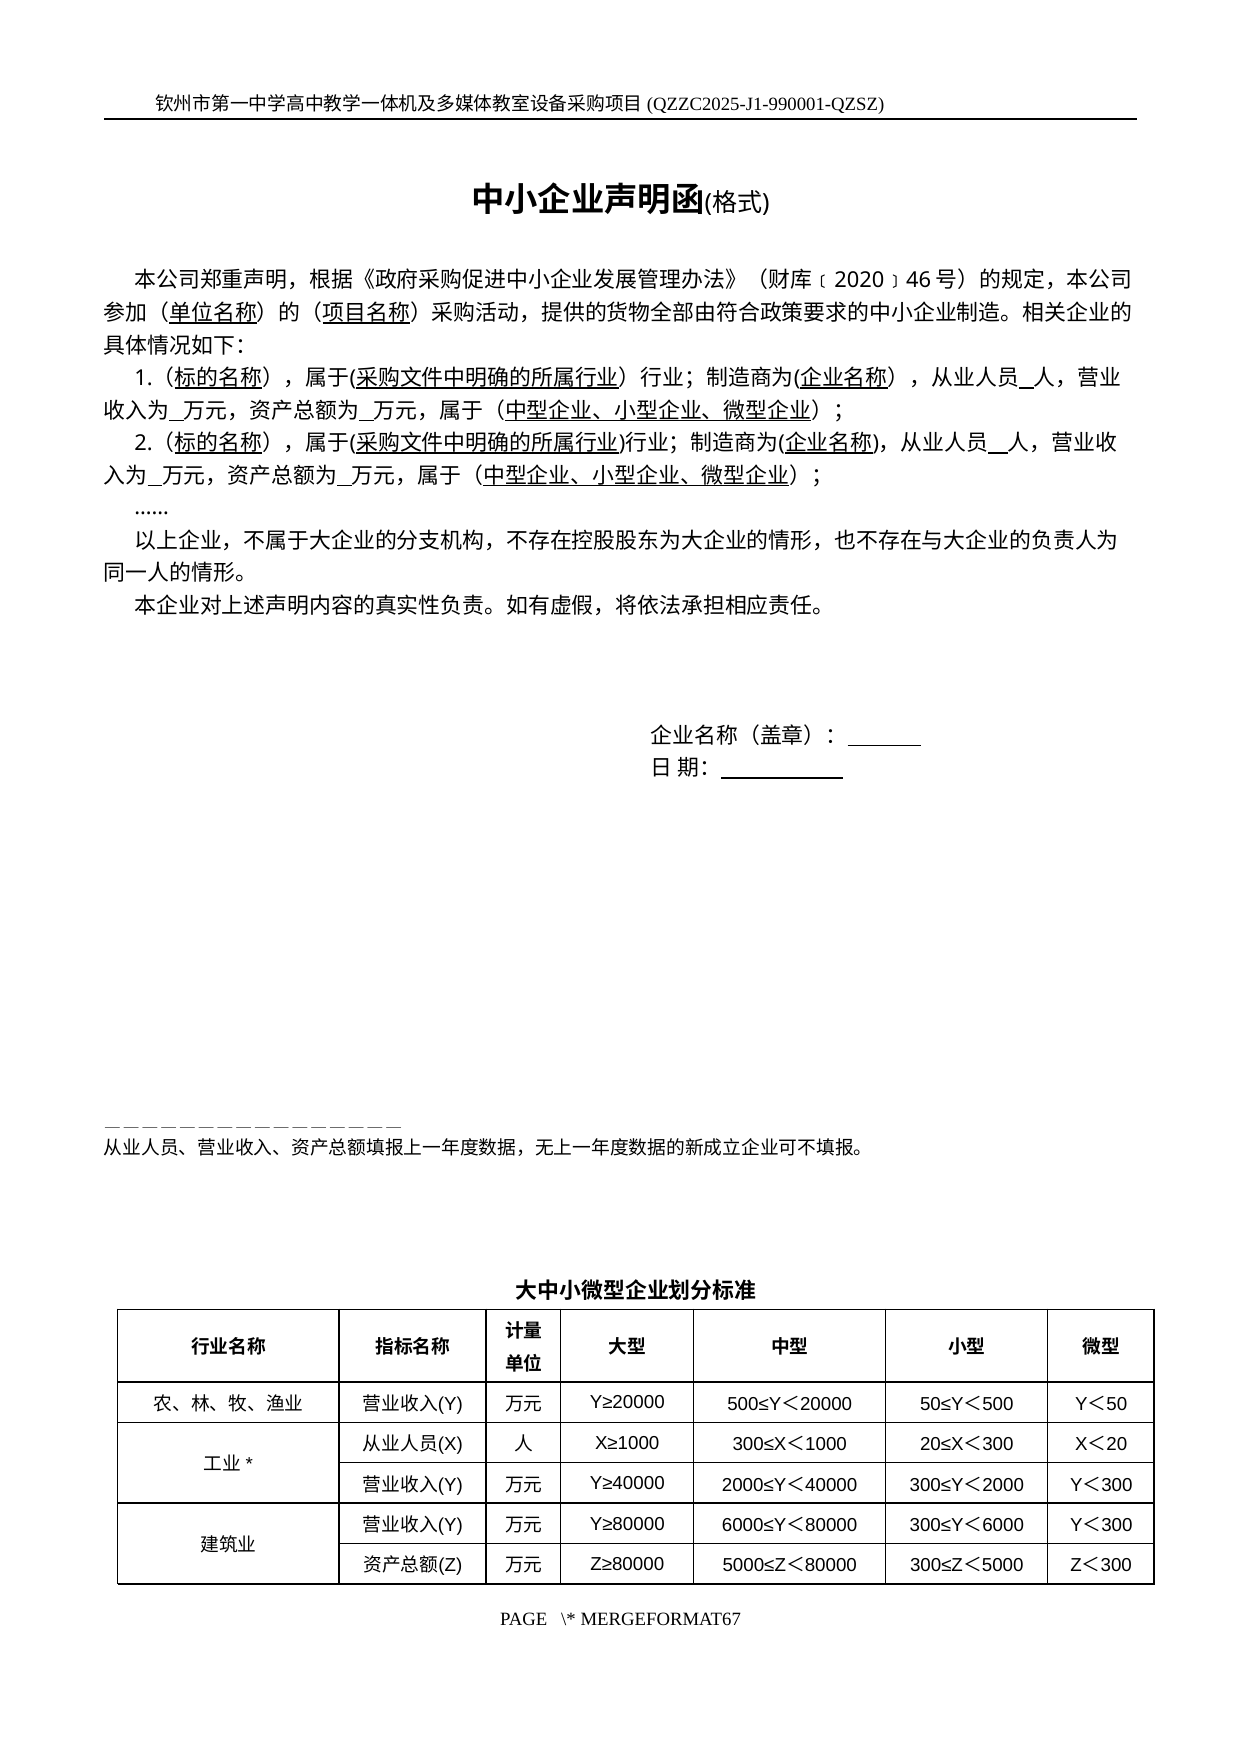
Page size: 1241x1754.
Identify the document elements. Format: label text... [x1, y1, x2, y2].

table_cell 中型 [694, 1310, 885, 1381]
table_cell X＜20 [1048, 1423, 1153, 1462]
text 1.（标的名称），属于(采购文件中明确的所属行业）行业；制造商为(企业名称），从业人员 人，营业收入为 万元，资产总额为 万元，属于（中型企业、小型企业、微型企业）； [103, 360, 1137, 425]
table_cell 大型 [561, 1310, 693, 1381]
table_cell Y＜300 [1048, 1463, 1153, 1502]
table_cell 万元 [487, 1544, 560, 1583]
table_cell 营业收入(Y) [340, 1383, 485, 1422]
table_cell 300≤Y＜2000 [886, 1463, 1047, 1502]
table_cell 500≤Y＜20000 [694, 1383, 885, 1422]
table_cell 小型 [886, 1310, 1047, 1381]
table_cell Z＜300 [1048, 1544, 1153, 1583]
table_cell Y≥80000 [561, 1504, 693, 1542]
table_cell 工业 * [118, 1423, 338, 1502]
table_cell 行业名称 [118, 1310, 338, 1381]
text 以上企业，不属于大企业的分支机构，不存在控股股东为大企业的情形，也不存在与大企业的负责人为同一人的情形。 [103, 522, 1137, 587]
table_cell 计量 单位 [487, 1310, 560, 1381]
table_cell 5000≤Z＜80000 [694, 1544, 885, 1583]
table_cell Y≥20000 [561, 1383, 693, 1422]
table_cell 农、林、牧、渔业 [118, 1383, 338, 1422]
text 2.（标的名称），属于(采购文件中明确的所属行业)行业；制造商为(企业名称)，从业人员 人，营业收入为 万元，资产总额为 万元，属于（中型企业、小型企业、微型企业）； [103, 425, 1137, 490]
text 上一年度数据，无上一年度数据的新成立企业可不填报。 [103, 1107, 1137, 1172]
table_cell 300≤Y＜6000 [886, 1504, 1047, 1542]
table_cell 微型 [1048, 1310, 1153, 1381]
table_cell 营业收入(Y) [340, 1504, 485, 1542]
text 本公司郑重声明，根据《政府采购促进中小企业发展管理办法》（财库﹝2020﹞46号）的规定，本公司参加（单位名称）的（项目名称）采购活动，提供的货物全部由符合政策要求的中小企业制造。相关企业的具体情况如下： [103, 262, 1137, 360]
table_cell 人 [487, 1423, 560, 1462]
text …… [103, 490, 1137, 522]
table_cell Y＜50 [1048, 1383, 1153, 1422]
text 日 期： [103, 750, 1137, 782]
table_cell 营业收入(Y) [340, 1463, 485, 1502]
table_cell 6000≤Y＜80000 [694, 1504, 885, 1542]
text 中小企业声明函(格式) [103, 165, 1137, 230]
table_cell 50≤Y＜500 [886, 1383, 1047, 1422]
table_cell 指标名称 [340, 1310, 485, 1381]
table_cell 万元 [487, 1383, 560, 1422]
table_cell 300≤X＜1000 [694, 1423, 885, 1462]
table_header 大中小微型企业划分标准 [118, 1270, 1154, 1308]
table_cell Y≥40000 [561, 1463, 693, 1502]
text 本企业对上述声明内容的真实性负责。如有虚假，将依法承担相应责任。 [103, 587, 1137, 620]
table_cell 20≤X＜300 [886, 1423, 1047, 1462]
text 企业名称（盖章）： [103, 717, 1137, 750]
table_cell 2000≤Y＜40000 [694, 1463, 885, 1502]
table_cell Y＜300 [1048, 1504, 1153, 1542]
table_cell 300≤Z＜5000 [886, 1544, 1047, 1583]
table_cell 从业人员(X) [340, 1423, 485, 1462]
table_cell 建筑业 [118, 1504, 338, 1583]
table_cell 万元 [487, 1504, 560, 1542]
table_cell X≥1000 [561, 1423, 693, 1462]
table_cell 资产总额(Z) [340, 1544, 485, 1583]
table_cell 万元 [487, 1463, 560, 1502]
table_cell Z≥80000 [561, 1544, 693, 1583]
